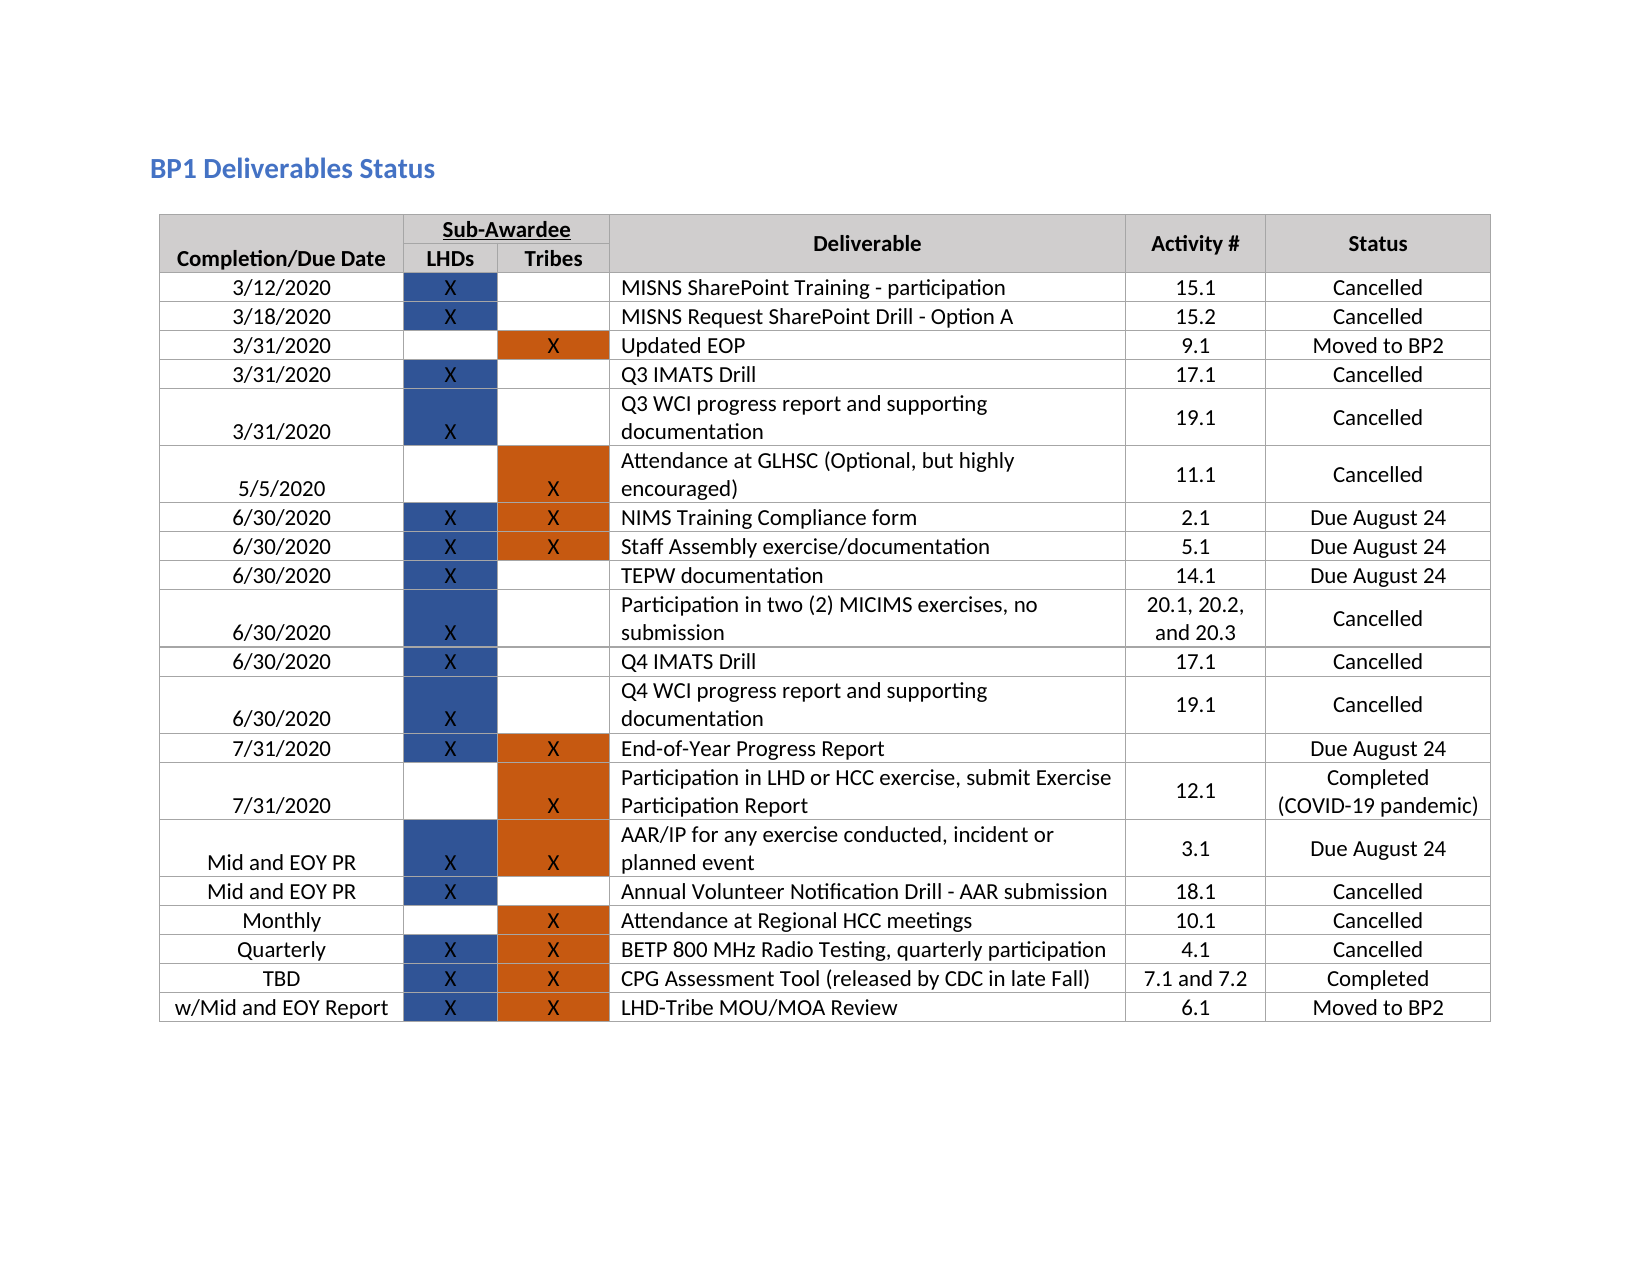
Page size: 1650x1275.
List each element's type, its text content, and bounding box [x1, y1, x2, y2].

table_cell Quarterly [160, 935, 403, 963]
table_cell Mid and EOY PR [160, 820, 403, 876]
table_cell Participation in two (2) MICIMS exercises, no submission [610, 590, 1125, 646]
subtitle BP1 Deliverables Status [150, 150, 1500, 186]
table_cell 18.1 [1126, 877, 1265, 905]
table_cell 6/30/2020 [160, 561, 403, 589]
table_cell X [404, 360, 497, 388]
table_cell Cancelled [1266, 877, 1490, 905]
table_cell 6/30/2020 [160, 532, 403, 560]
table_cell Due August 24 [1266, 820, 1490, 876]
table_cell 5.1 [1126, 532, 1265, 560]
table_cell 19.1 [1126, 389, 1265, 445]
table_cell X [404, 273, 497, 301]
table_cell 6.1 [1126, 993, 1265, 1021]
table_cell 3.1 [1126, 820, 1265, 876]
table_cell X [404, 964, 497, 992]
table_cell X [404, 877, 497, 905]
table_cell 3/12/2020 [160, 273, 403, 301]
table_cell Cancelled [1266, 389, 1490, 445]
table_cell Cancelled [1266, 446, 1490, 502]
table_cell Moved to BP2 [1266, 331, 1490, 359]
table_cell X [404, 648, 497, 676]
table_cell 2.1 [1126, 503, 1265, 531]
table_cell [498, 389, 609, 445]
table_cell X [404, 561, 497, 589]
table_cell 17.1 [1126, 648, 1265, 676]
table_cell X [498, 331, 609, 359]
table_cell Monthly [160, 906, 403, 934]
table_cell X [498, 820, 609, 876]
table_cell Cancelled [1266, 273, 1490, 301]
table_cell Cancelled [1266, 906, 1490, 934]
table_cell X [498, 935, 609, 963]
table_cell Attendance at GLHSC (Optional, but highly encouraged) [610, 446, 1125, 502]
table_cell NIMS Training Compliance form [610, 503, 1125, 531]
table_header Activity # [1126, 215, 1265, 272]
table_cell X [404, 302, 497, 330]
table_header Status [1266, 215, 1490, 272]
table_cell X [404, 935, 497, 963]
table_cell [498, 302, 609, 330]
table_cell X [498, 446, 609, 502]
table_cell 6/30/2020 [160, 648, 403, 676]
table_cell [498, 877, 609, 905]
table_cell TBD [160, 964, 403, 992]
table_cell 15.1 [1126, 273, 1265, 301]
table_cell [498, 648, 609, 676]
table_cell X [498, 906, 609, 934]
table_cell X [404, 734, 497, 762]
table_cell 7/31/2020 [160, 734, 403, 762]
table_cell X [404, 503, 497, 531]
table_cell Cancelled [1266, 648, 1490, 676]
table_cell 4.1 [1126, 935, 1265, 963]
table_cell 7/31/2020 [160, 763, 403, 819]
table_cell 11.1 [1126, 446, 1265, 502]
table_header Completion/Due Date [160, 215, 403, 272]
table_cell [498, 561, 609, 589]
table_cell 5/5/2020 [160, 446, 403, 502]
table_cell Cancelled [1266, 677, 1490, 733]
table_cell X [498, 993, 609, 1021]
table_cell 14.1 [1126, 561, 1265, 589]
table_cell Q4 WCI progress report and supporting documentation [610, 677, 1125, 733]
table_cell Cancelled [1266, 590, 1490, 646]
table_cell Due August 24 [1266, 734, 1490, 762]
table_cell X [404, 820, 497, 876]
table_cell [498, 590, 609, 646]
table_cell Completed [1266, 964, 1490, 992]
table_cell [498, 677, 609, 733]
table_header Deliverable [610, 215, 1125, 272]
table_cell 15.2 [1126, 302, 1265, 330]
table_cell X [404, 677, 497, 733]
table_cell X [404, 532, 497, 560]
table_cell 20.1, 20.2, and 20.3 [1126, 590, 1265, 646]
table_cell LHD-Tribe MOU/MOA Review [610, 993, 1125, 1021]
table_cell End-of-Year Progress Report [610, 734, 1125, 762]
table_cell Due August 24 [1266, 561, 1490, 589]
table_cell Cancelled [1266, 935, 1490, 963]
table_cell X [498, 734, 609, 762]
table_cell Due August 24 [1266, 503, 1490, 531]
table_cell 12.1 [1126, 763, 1265, 819]
table_cell [404, 906, 497, 934]
table_cell 3/31/2020 [160, 389, 403, 445]
table_cell w/Mid and EOY Report [160, 993, 403, 1021]
table_cell 3/31/2020 [160, 331, 403, 359]
table_cell [1126, 734, 1265, 762]
table_cell X [404, 993, 497, 1021]
table_cell [498, 360, 609, 388]
table_cell LHDs [404, 244, 497, 272]
table_cell X [498, 503, 609, 531]
table_cell 3/31/2020 [160, 360, 403, 388]
table_cell Mid and EOY PR [160, 877, 403, 905]
table_cell X [498, 964, 609, 992]
table_cell AAR/IP for any exercise conducted, incident or planned event [610, 820, 1125, 876]
table_cell MISNS Request SharePoint Drill - Option A [610, 302, 1125, 330]
table_cell Updated EOP [610, 331, 1125, 359]
table_cell 17.1 [1126, 360, 1265, 388]
table_cell Q3 IMATS Drill [610, 360, 1125, 388]
table_cell 9.1 [1126, 331, 1265, 359]
table_cell X [404, 590, 497, 646]
table_cell 10.1 [1126, 906, 1265, 934]
table_cell 3/18/2020 [160, 302, 403, 330]
table_cell TEPW documentation [610, 561, 1125, 589]
table_cell X [498, 763, 609, 819]
table_header Sub-Awardee [404, 215, 609, 243]
table_cell [404, 331, 497, 359]
table_cell 19.1 [1126, 677, 1265, 733]
table_cell BETP 800 MHz Radio Testing, quarterly participation [610, 935, 1125, 963]
table_cell [404, 763, 497, 819]
table_cell 6/30/2020 [160, 503, 403, 531]
table_cell Moved to BP2 [1266, 993, 1490, 1021]
table_cell X [498, 532, 609, 560]
table_cell CPG Assessment Tool (released by CDC in late Fall) [610, 964, 1125, 992]
table_cell Cancelled [1266, 360, 1490, 388]
table_cell [498, 273, 609, 301]
table_cell Attendance at Regional HCC meetings [610, 906, 1125, 934]
table_cell MISNS SharePoint Training - participation [610, 273, 1125, 301]
table_cell Q3 WCI progress report and supporting documentation [610, 389, 1125, 445]
table_cell Staff Assembly exercise/documentation [610, 532, 1125, 560]
table_cell Participation in LHD or HCC exercise, submit Exercise Participation Report [610, 763, 1125, 819]
table_cell Completed (COVID-19 pandemic) [1266, 763, 1490, 819]
table_cell Q4 IMATS Drill [610, 648, 1125, 676]
table_cell [404, 446, 497, 502]
table_cell Annual Volunteer Notification Drill - AAR submission [610, 877, 1125, 905]
table_cell 6/30/2020 [160, 590, 403, 646]
table_cell 6/30/2020 [160, 677, 403, 733]
table_cell 7.1 and 7.2 [1126, 964, 1265, 992]
table_cell Due August 24 [1266, 532, 1490, 560]
table_cell X [404, 389, 497, 445]
table_cell Tribes [498, 244, 609, 272]
table_cell Cancelled [1266, 302, 1490, 330]
